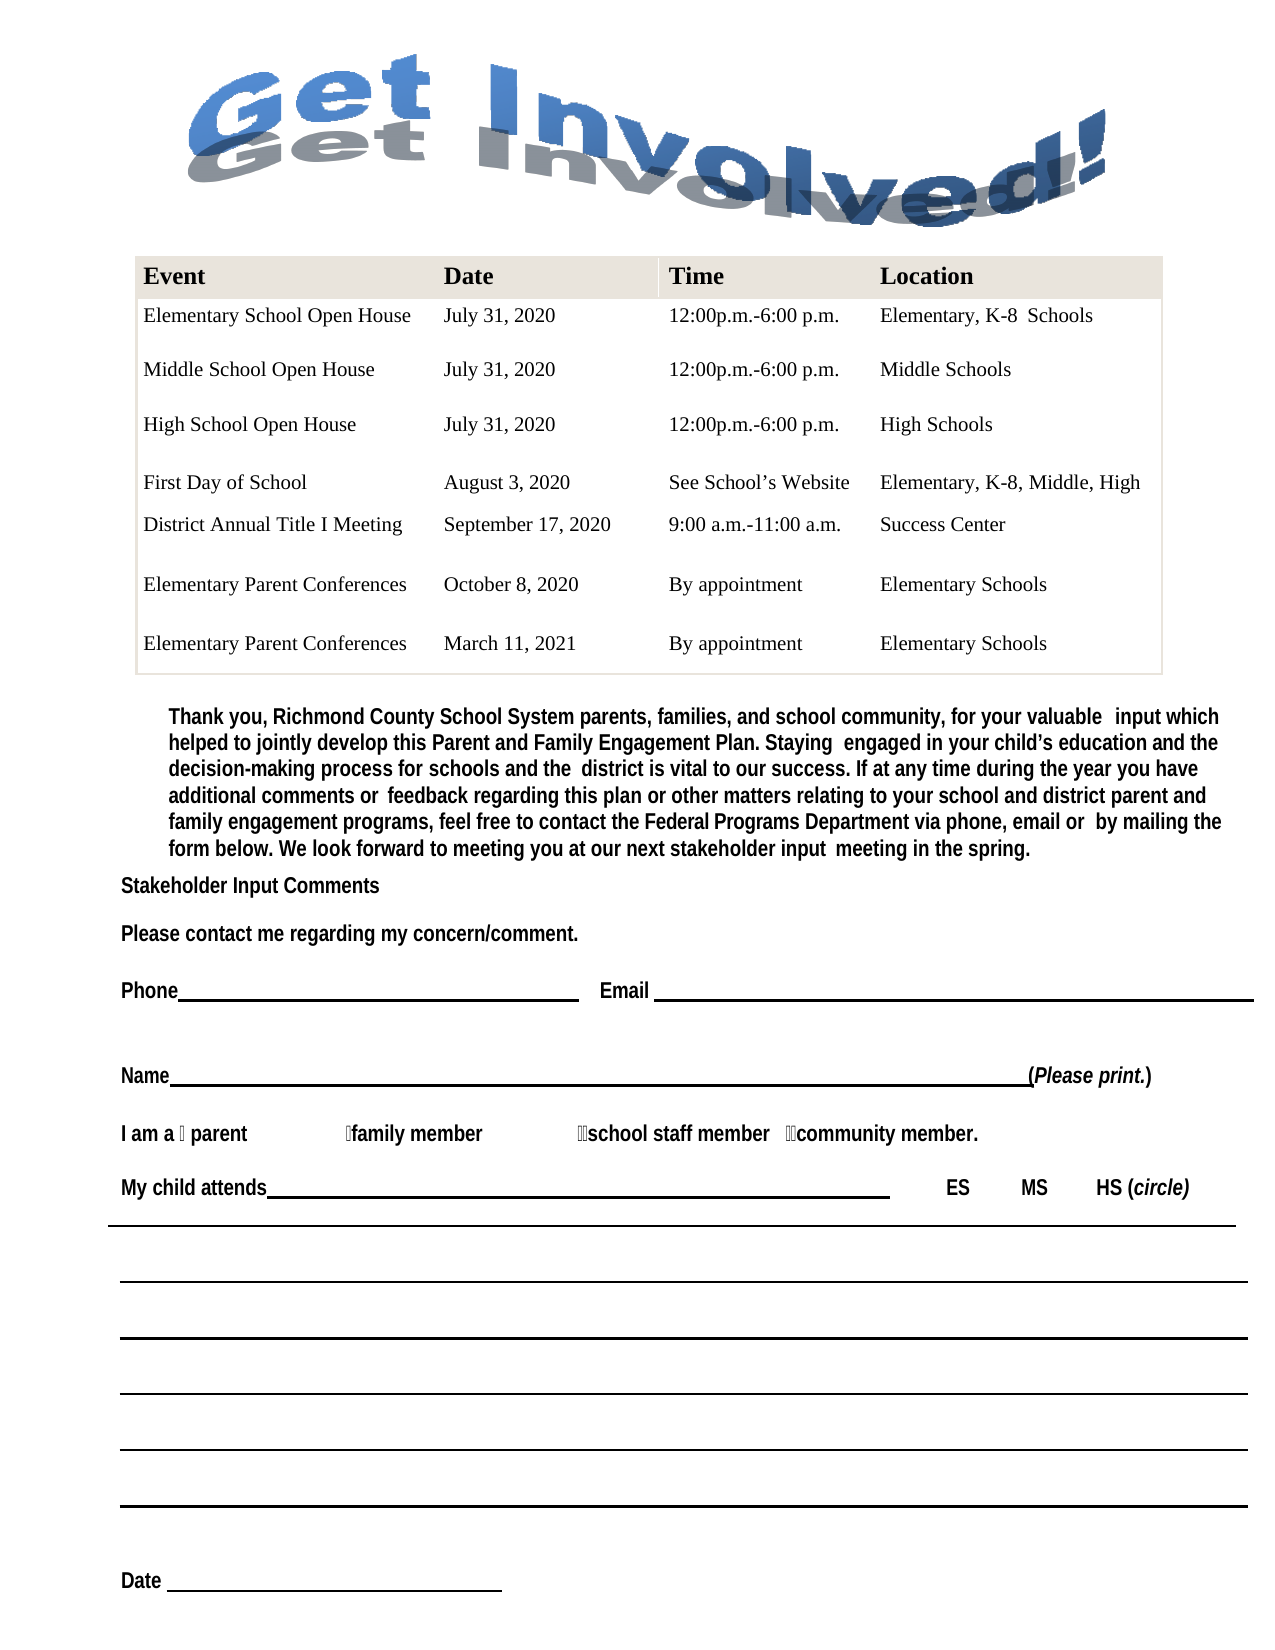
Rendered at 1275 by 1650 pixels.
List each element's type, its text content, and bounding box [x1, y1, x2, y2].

table_cell Elementary School Open House [138, 299, 427, 343]
table_cell 12:00p.m.-6:00 p.m. [659, 299, 864, 343]
table_cell July 31, 2020 [427, 343, 658, 398]
table_cell By appointment [659, 615, 864, 672]
text Stakeholder Input Comments [121, 861, 1262, 902]
text Name (Please print.) [121, 1062, 1262, 1088]
table_cell July 31, 2020 [427, 299, 658, 343]
text My child attends ES MS HS (circle) [121, 1173, 1262, 1200]
table_cell District Annual Title I Meeting [138, 504, 427, 555]
table_cell 12:00p.m.-6:00 p.m. [659, 398, 864, 454]
table_cell October 8, 2020 [427, 555, 658, 614]
text Thank you, Richmond County School System parents, families, and school community, for your valuable input which helped to jointly develop this Parent and Family Engagement Plan. Staying engaged in your child’s education and the decision-making process for schools and the district is vital to our success. If at any time during the year you have additional comments or feedback regarding this plan or other matters relating to your school and district parent and family engagement programs, feel free to contact the Federal Programs Department via phone, email or by mailing the form below. We look forward to meeting you at our next stakeholder input meeting in the spring. [168, 703, 1237, 861]
picture [187, 63, 1076, 227]
table_cell Elementary, K-8 Schools [864, 299, 1161, 343]
table_cell Middle School Open House [138, 343, 427, 398]
table_header Date [427, 258, 658, 297]
table_cell July 31, 2020 [427, 398, 658, 454]
table_cell See School’s Website [659, 454, 864, 504]
table_cell 12:00p.m.-6:00 p.m. [659, 343, 864, 398]
table_cell March 11, 2021 [427, 615, 658, 672]
table_cell 9:00 a.m.-11:00 a.m. [659, 504, 864, 555]
table_cell Elementary, K-8, Middle, High [864, 454, 1161, 504]
table_cell Elementary Parent Conferences [138, 555, 427, 614]
text Date [121, 1567, 1262, 1593]
table_cell September 17, 2020 [427, 504, 658, 555]
table_header Event [138, 258, 427, 297]
table_cell Success Center [864, 504, 1161, 555]
table_cell High School Open House [138, 398, 427, 454]
table_cell High Schools [864, 398, 1161, 454]
table_cell By appointment [659, 555, 864, 614]
table_cell First Day of School [138, 454, 427, 504]
text I am a parent family member school staff member community member. [121, 1119, 1262, 1146]
table_cell Middle Schools [864, 343, 1161, 398]
picture [382, 53, 431, 119]
table_cell Elementary Schools [864, 555, 1161, 614]
table_cell Elementary Schools [864, 615, 1161, 672]
text Please contact me regarding my concern/comment. [121, 919, 1262, 946]
table_cell Elementary Parent Conferences [138, 615, 427, 672]
picture [1078, 108, 1106, 185]
text Phone Email [121, 977, 1262, 1003]
table_header Time [659, 258, 864, 297]
table_header Location [864, 258, 1161, 297]
table_cell August 3, 2020 [427, 454, 658, 504]
